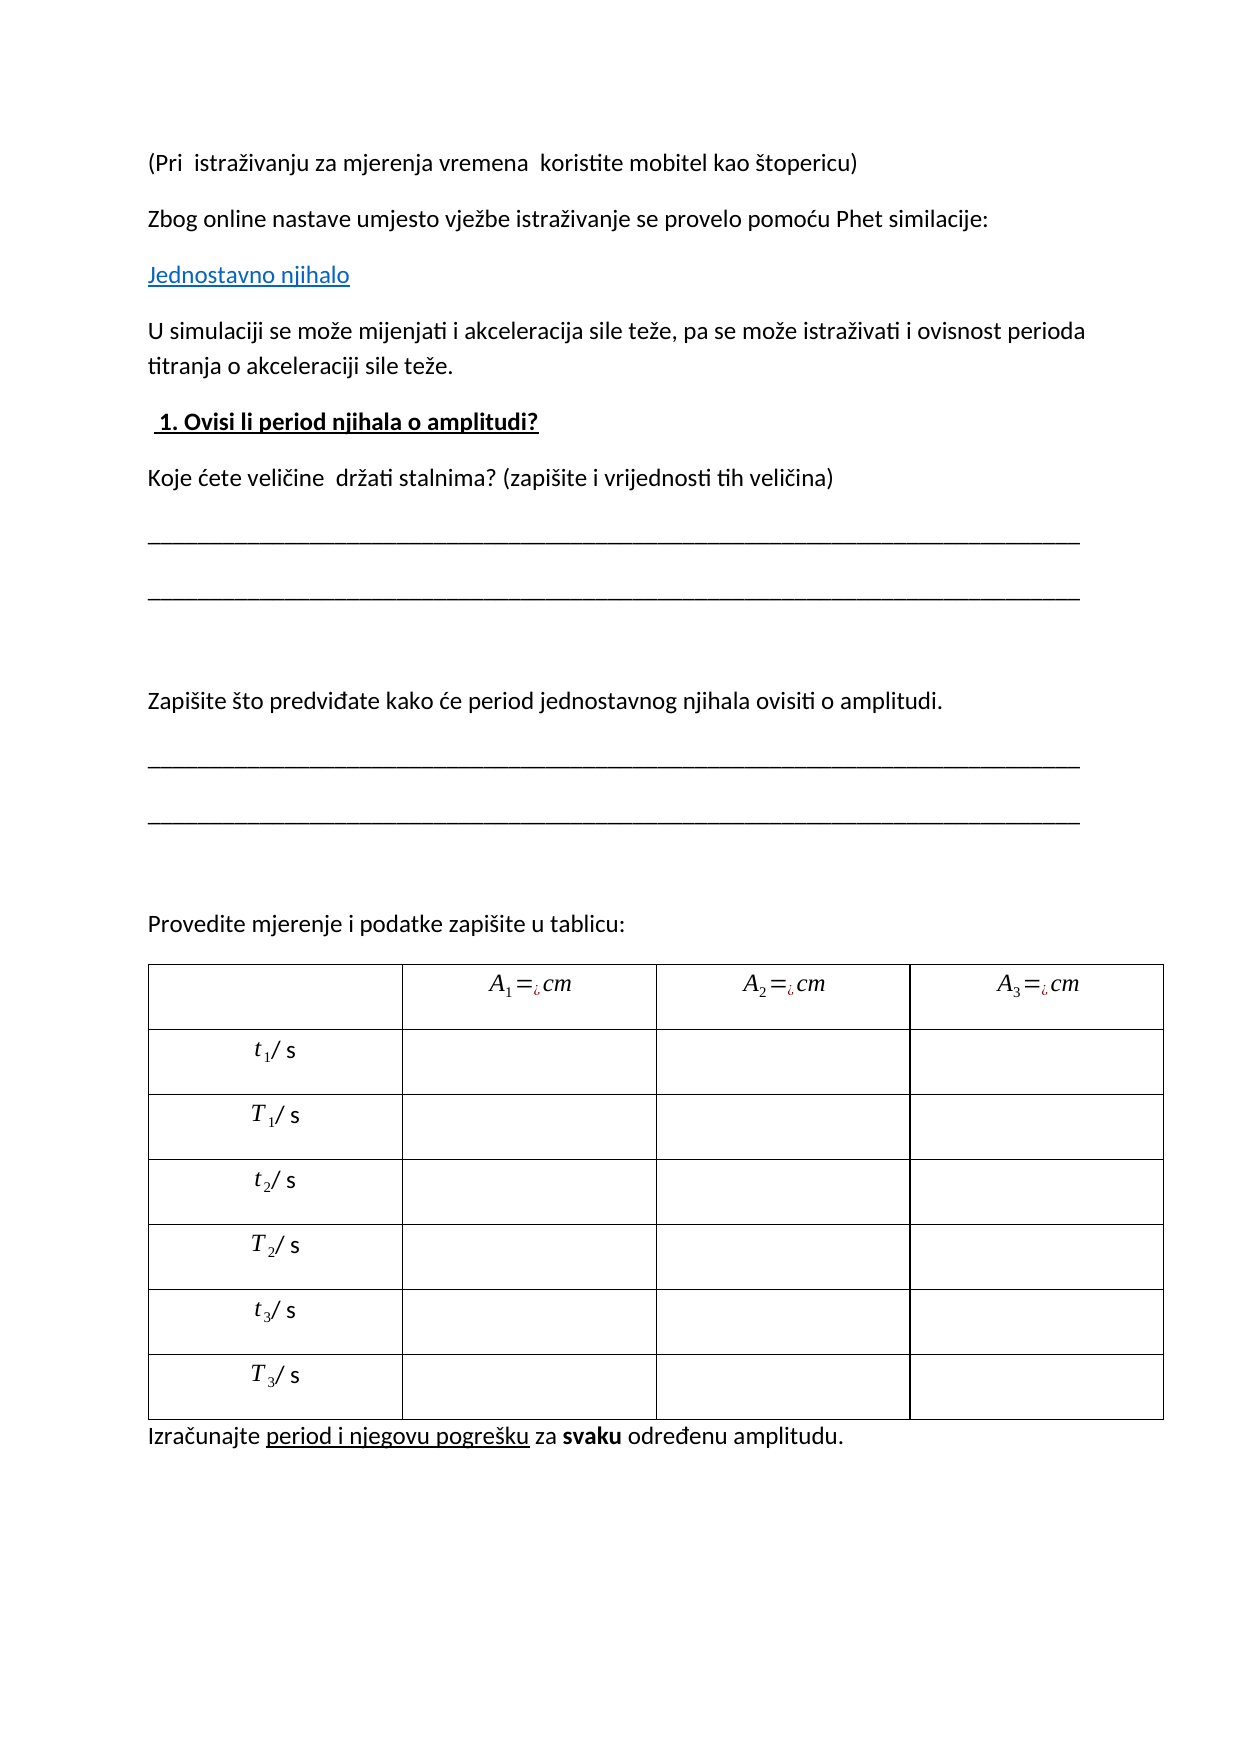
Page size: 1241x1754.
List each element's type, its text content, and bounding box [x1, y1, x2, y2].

table_cell [403, 1225, 656, 1289]
table_cell / s [149, 1030, 402, 1094]
text Izračunajte period i njegovu pogrešku za svaku određenu amplitudu. [148, 1420, 1093, 1451]
table_cell [911, 1160, 1163, 1224]
table_cell [657, 1290, 909, 1354]
table_cell [657, 1030, 909, 1094]
table_header [149, 965, 402, 1029]
table_cell / s [149, 1095, 402, 1159]
table_cell [403, 1290, 656, 1354]
table_cell / s [149, 1225, 402, 1289]
table_cell / s [149, 1355, 402, 1419]
table_cell [403, 1095, 656, 1159]
table_cell / s [149, 1290, 402, 1354]
table_cell [403, 1030, 656, 1094]
table_cell [911, 1225, 1163, 1289]
text Koje ćete veličine držati stalnima? (zapišite i vrijednosti tih veličina) [148, 462, 1093, 492]
text ___________________________________________________________________________ [148, 573, 1093, 604]
table_cell [403, 1160, 656, 1224]
text ___________________________________________________________________________ [148, 797, 1093, 827]
table_cell [403, 1355, 656, 1419]
text ___________________________________________________________________________ [148, 741, 1093, 771]
table_header [403, 965, 656, 1029]
text Jednostavno njihalo [148, 259, 1093, 290]
table_cell [911, 1095, 1163, 1159]
table_cell / s [149, 1160, 402, 1224]
table_cell [657, 1225, 909, 1289]
table_cell [911, 1030, 1163, 1094]
table_header [657, 965, 909, 1029]
text Zapišite što predviđate kako će period jednostavnog njihala ovisiti o amplitudi. [148, 685, 1093, 716]
text ___________________________________________________________________________ [148, 518, 1093, 548]
table_cell [657, 1355, 909, 1419]
text 1. Ovisi li period njihala o amplitudi? [148, 406, 1093, 436]
text Provedite mjerenje i podatke zapišite u tablicu: [148, 908, 1093, 939]
table_cell [911, 1290, 1163, 1354]
text U simulaciji se može mijenjati i akceleracija sile teže, pa se može istraživati i ovisnost perioda titranja o akceleraciji sile teže. [148, 315, 1093, 381]
table_cell [657, 1095, 909, 1159]
table_cell [657, 1160, 909, 1224]
text Zbog online nastave umjesto vježbe istraživanje se provelo pomoću Phet similacije: [148, 203, 1093, 234]
table_header [911, 965, 1163, 1029]
text (Pri istraživanju za mjerenja vremena koristite mobitel kao štopericu) [148, 148, 1093, 178]
table_cell [911, 1355, 1163, 1419]
